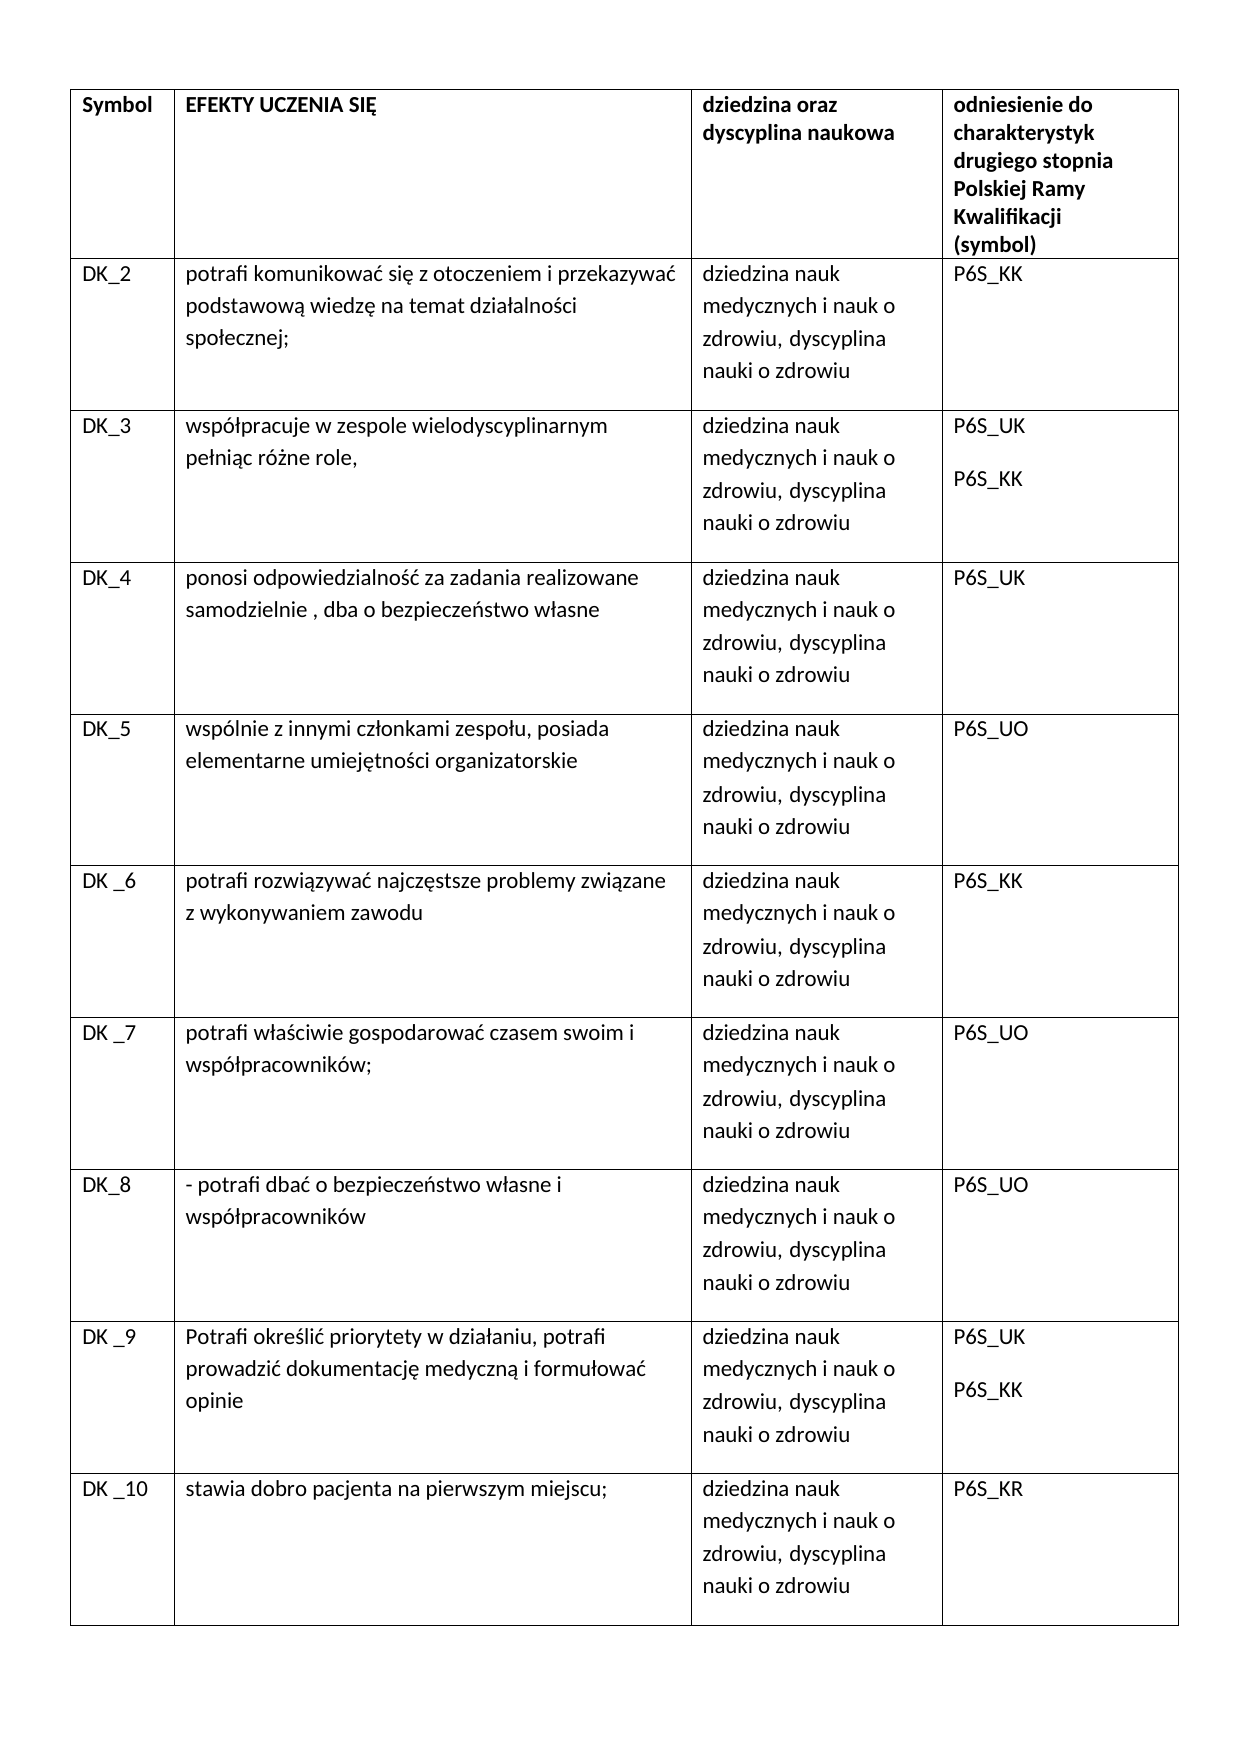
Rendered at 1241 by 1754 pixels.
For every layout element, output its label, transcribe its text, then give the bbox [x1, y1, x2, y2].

table_cell stawia dobro pacjenta na pierwszym miejscu; [175, 1474, 691, 1625]
table_cell DK_3 [71, 411, 174, 562]
table_cell DK_2 [71, 259, 174, 410]
table_header odniesienie do charakterystyk drugiego stopnia Polskiej Ramy Kwalifikacji (symbol) [943, 90, 1178, 258]
table_cell ponosi odpowiedzialność za zadania realizowane samodzielnie , dba o bezpieczeństwo własne [175, 563, 691, 713]
table_cell P6S_UK P6S_KK [943, 1322, 1178, 1473]
table_cell potrafi właściwie gospodarować czasem swoim i współpracowników; [175, 1018, 691, 1169]
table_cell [692, 259, 942, 410]
table_cell DK_8 [71, 1170, 174, 1321]
table_header dziedzina oraz dyscyplina naukowa [692, 90, 942, 258]
table_cell DK _9 [71, 1322, 174, 1473]
table_cell P6S_UK [943, 563, 1178, 713]
table_cell P6S_KK [943, 866, 1178, 1017]
table_cell dziedzina nauk medycznych i nauk o zdrowiu, dyscyplina nauki o zdrowiu [692, 1170, 942, 1321]
table_cell dziedzina nauk medycznych i nauk o zdrowiu, dyscyplina nauki o zdrowiu [692, 563, 942, 713]
table_cell współpracuje w zespole wielodyscyplinarnym pełniąc różne role, [175, 411, 691, 562]
table_cell P6S_UK P6S_KK [943, 411, 1178, 562]
table_cell wspólnie z innymi członkami zespołu, posiada elementarne umiejętności organizatorskie [175, 715, 691, 865]
table_cell Potrafi określić priorytety w działaniu, potrafi prowadzić dokumentację medyczną i formułować opinie [175, 1322, 691, 1473]
table_cell P6S_KK [943, 259, 1178, 410]
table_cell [692, 1322, 942, 1473]
table_cell DK _10 [71, 1474, 174, 1625]
table_cell P6S_UO [943, 715, 1178, 865]
table_cell DK _7 [71, 1018, 174, 1169]
table_cell - potrafi dbać o bezpieczeństwo własne i współpracowników [175, 1170, 691, 1321]
table_header EFEKTY UCZENIA SIĘ [175, 90, 691, 258]
table_cell P6S_UO [943, 1018, 1178, 1169]
table_cell potrafi rozwiązywać najczęstsze problemy związane z wykonywaniem zawodu [175, 866, 691, 1017]
table_cell dziedzina nauk medycznych i nauk o zdrowiu, dyscyplina nauki o zdrowiu [692, 866, 942, 1017]
table_cell potrafi komunikować się z otoczeniem i przekazywać podstawową wiedzę na temat działalności społecznej; [175, 259, 691, 410]
table_cell DK _6 [71, 866, 174, 1017]
table_cell P6S_UO [943, 1170, 1178, 1321]
table_cell DK_5 [71, 715, 174, 865]
table_cell dziedzina nauk medycznych i nauk o zdrowiu, dyscyplina nauki o zdrowiu [692, 411, 942, 562]
table_cell dziedzina nauk medycznych i nauk o zdrowiu, dyscyplina nauki o zdrowiu [692, 1018, 942, 1169]
table_cell dziedzina nauk medycznych i nauk o zdrowiu, dyscyplina nauki o zdrowiu [692, 715, 942, 865]
table_header Symbol [71, 90, 174, 258]
table_cell P6S_KR [943, 1474, 1178, 1625]
table_cell DK_4 [71, 563, 174, 713]
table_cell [692, 1474, 942, 1625]
